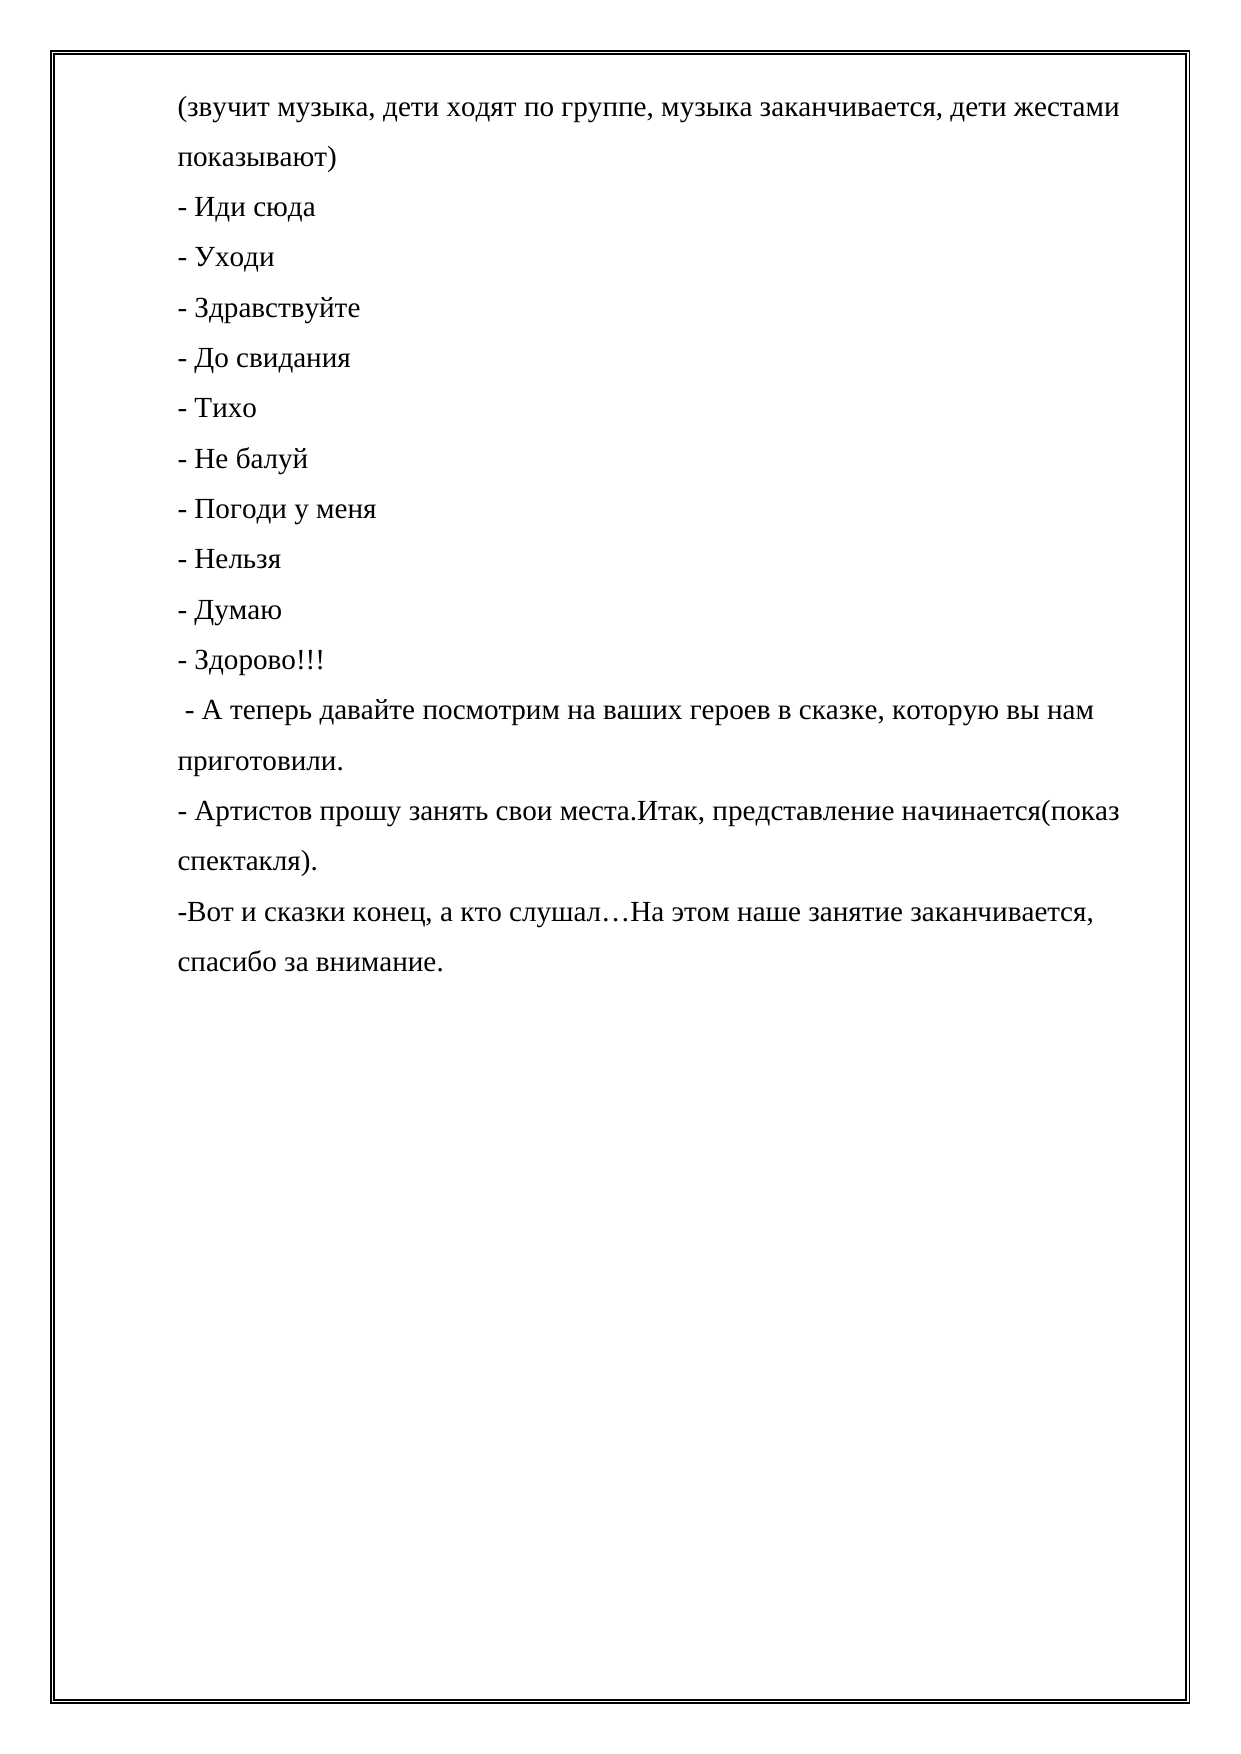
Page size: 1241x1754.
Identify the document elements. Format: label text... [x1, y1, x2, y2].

text -Вот и сказки конец, а кто слушал…На этом наше занятие заканчивается, спасибо за внимание. [177, 894, 1152, 977]
text - Тихо [177, 391, 1152, 424]
text - До свидания [177, 340, 1152, 374]
text - Нельзя [177, 541, 1152, 575]
text - Артистов прошу занять свои места.Итак, представление начинается(показ спектакля). [177, 793, 1152, 877]
text - Иди сюда [177, 189, 1152, 223]
text - Погоди у меня [177, 491, 1152, 525]
text (звучит музыка, дети ходят по группе, музыка заканчивается, дети жестами показывают) [177, 89, 1152, 172]
text - А теперь давайте посмотрим на ваших героев в сказке, которую вы нам приготовили. [177, 692, 1152, 776]
text - Уходи [177, 239, 1152, 273]
text - Думаю [177, 592, 1152, 625]
text - Не балуй [177, 441, 1152, 474]
text - Здравствуйте [177, 290, 1152, 323]
text - Здорово!!! [177, 642, 1152, 676]
